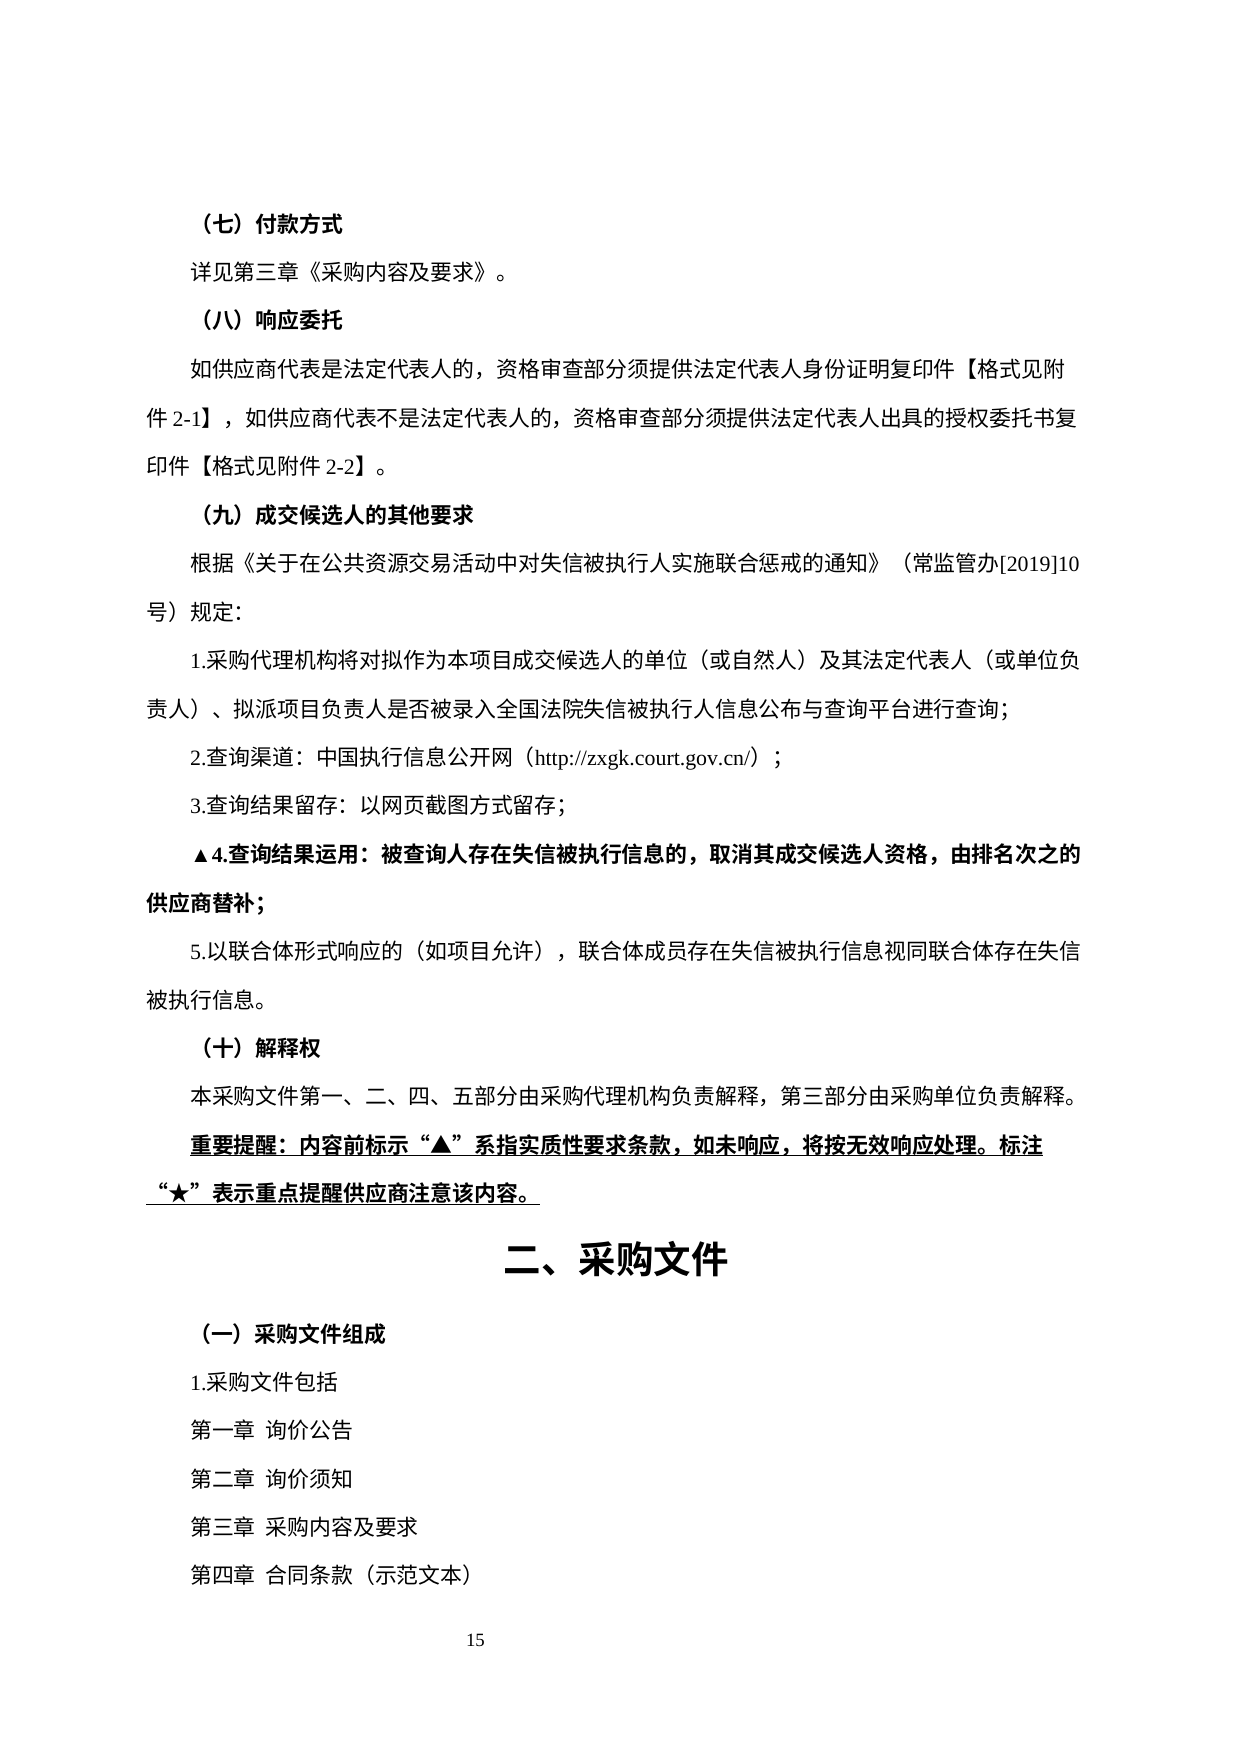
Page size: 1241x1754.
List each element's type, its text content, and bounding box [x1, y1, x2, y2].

text （九）成交候选人的其他要求 [146, 497, 1086, 530]
text 1.采购代理机构将对拟作为本项目成交候选人的单位（或自然人）及其法定代表人（或单位负责人）、拟派项目负责人是否被录入全国法院失信被执行人信息公布与查询平台进行查询； [146, 643, 1086, 724]
text 第一章 询价公告 [146, 1413, 1086, 1446]
text 本采购文件第一、二、四、五部分由采购代理机构负责解释，第三部分由采购单位负责解释。 [146, 1079, 1086, 1111]
text 5.以联合体形式响应的（如项目允许），联合体成员存在失信被执行信息视同联合体存在失信被执行信息。 [146, 933, 1086, 1015]
text （七）付款方式 [146, 206, 1086, 239]
text 详见第三章《采购内容及要求》。 [146, 255, 1086, 287]
text 第二章 询价须知 [146, 1461, 1086, 1494]
text 3.查询结果留存：以网页截图方式留存； [146, 788, 1086, 821]
text 2.查询渠道：中国执行信息公开网（http://zxgk.court.gov.cn/）； [146, 740, 1086, 772]
text （十）解释权 [146, 1031, 1086, 1063]
text 第四章 合同条款（示范文本） [146, 1558, 1086, 1591]
text 1.采购文件包括 [146, 1365, 1086, 1397]
text 如供应商代表是法定代表人的，资格审查部分须提供法定代表人身份证明复印件【格式见附件2-1】，如供应商代表不是法定代表人的，资格审查部分须提供法定代表人出具的授权委托书复印件【格式见附件2-2】。 [146, 351, 1086, 481]
text （一）采购文件组成 [146, 1316, 1086, 1349]
text 重要提醒：内容前标示“▲”系指实质性要求条款，如未响应，将按无效响应处理。标注“★”表示重点提醒供应商注意该内容。 [146, 1127, 1086, 1208]
text 第三章 采购内容及要求 [146, 1510, 1086, 1542]
text （八）响应委托 [146, 303, 1086, 336]
subtitle 二、采购文件 [146, 1224, 1086, 1289]
text ▲4.查询结果运用：被查询人存在失信被执行信息的，取消其成交候选人资格，由排名次之的供应商替补； [146, 836, 1086, 918]
text 根据《关于在公共资源交易活动中对失信被执行人实施联合惩戒的通知》（常监管办[2019]10 号）规定： [146, 546, 1086, 627]
